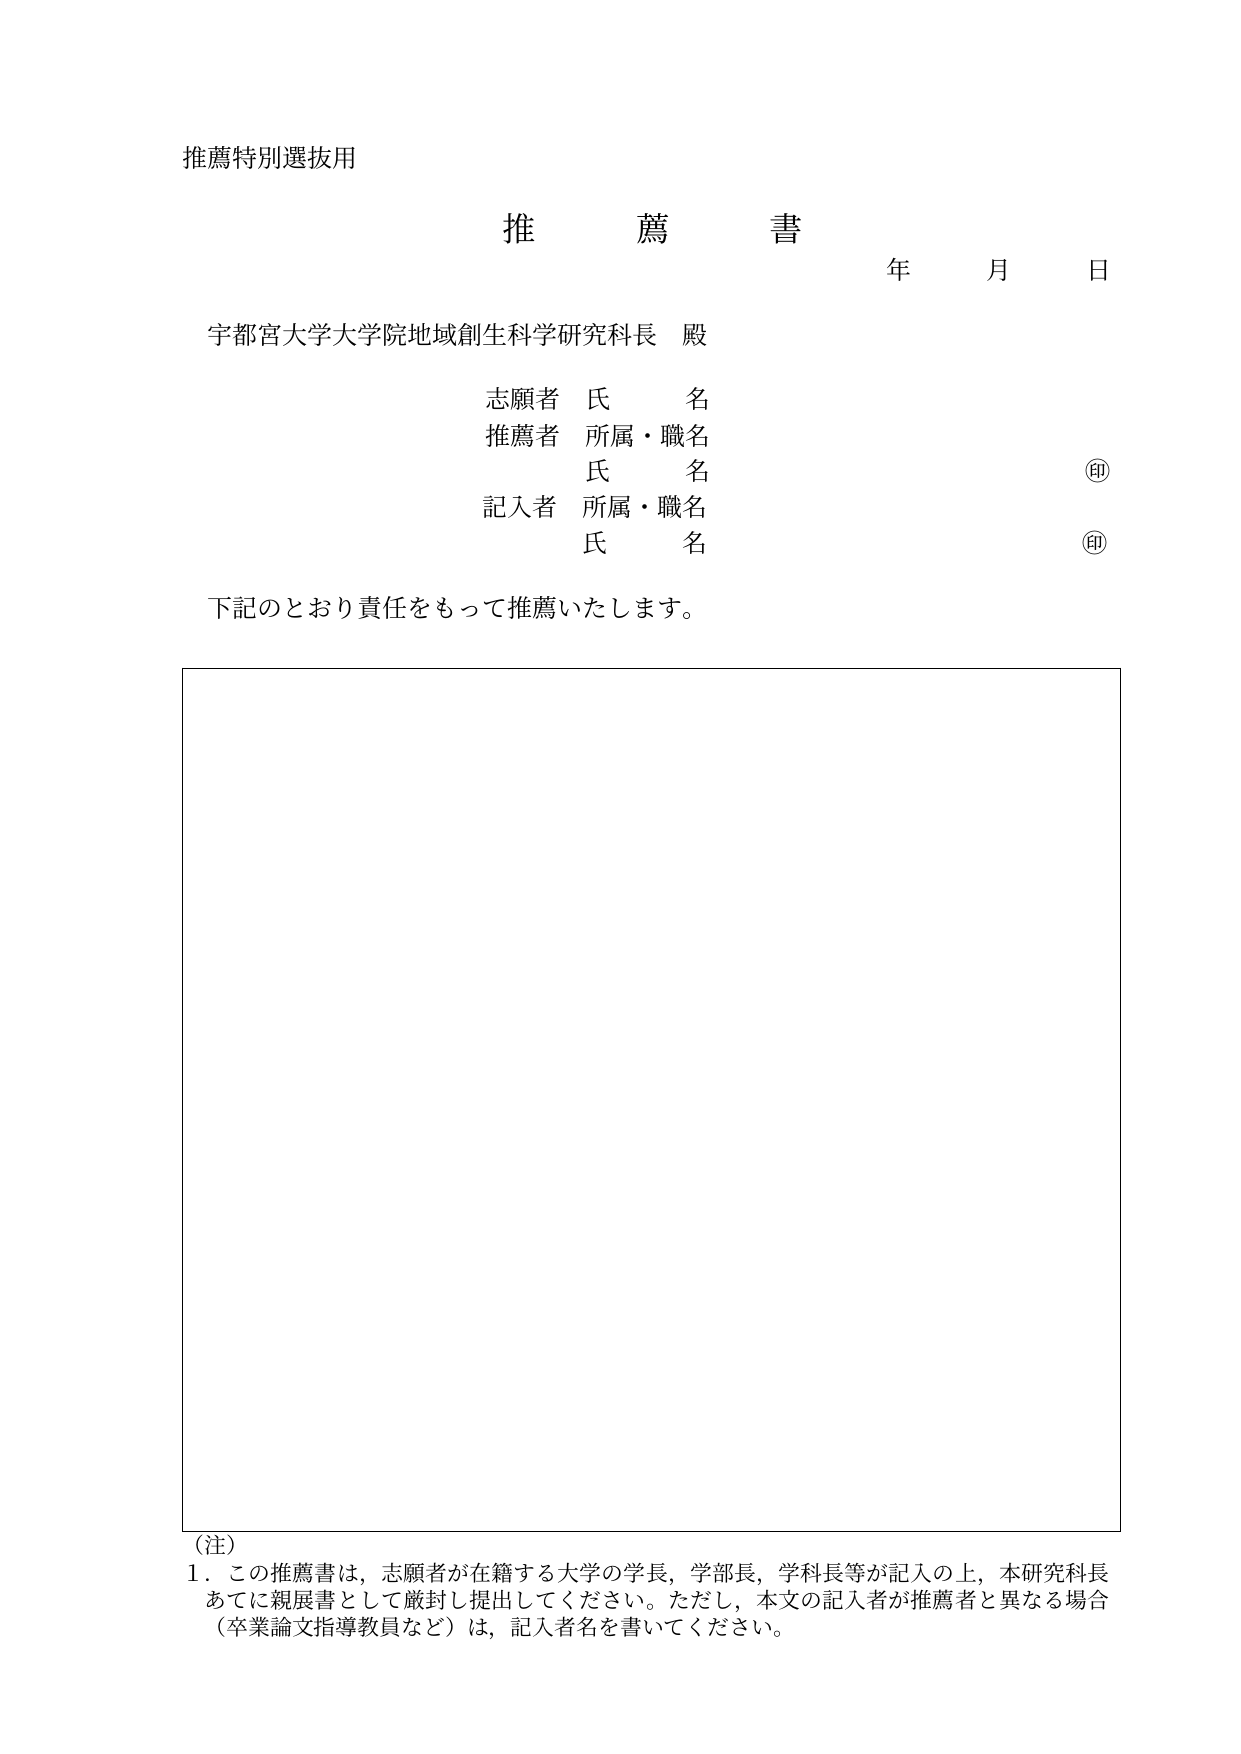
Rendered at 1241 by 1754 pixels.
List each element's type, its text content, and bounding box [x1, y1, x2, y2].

text （注） [182, 1532, 1123, 1559]
table_header [183, 669, 1120, 1531]
text 推薦特別選抜用 [182, 138, 1123, 174]
text 宇都宮大学大学院地域創生科学研究科長 殿 [182, 316, 1123, 351]
text 記入者 所属・職名 [182, 488, 1123, 524]
text 志願者 氏 名 [182, 380, 1123, 416]
text 氏 名 ㊞ [182, 452, 1123, 488]
text 推薦者 所属・職名 [182, 416, 1123, 452]
text 年 月 日 [182, 251, 1111, 287]
text １．この推薦書は，志願者が在籍する大学の学長，学部長，学科長等が記入の上，本研究科長あてに親展書として厳封し提出してください。ただし，本文の記入者が推薦者と異なる場合（卒業論文指導教員など）は，記入者名を書いてください。 [182, 1559, 1111, 1641]
text 氏 名 ㊞ [182, 524, 1123, 560]
text 推 薦 書 [182, 203, 1123, 251]
text 下記のとおり責任をもって推薦いたします。 [182, 589, 1123, 624]
